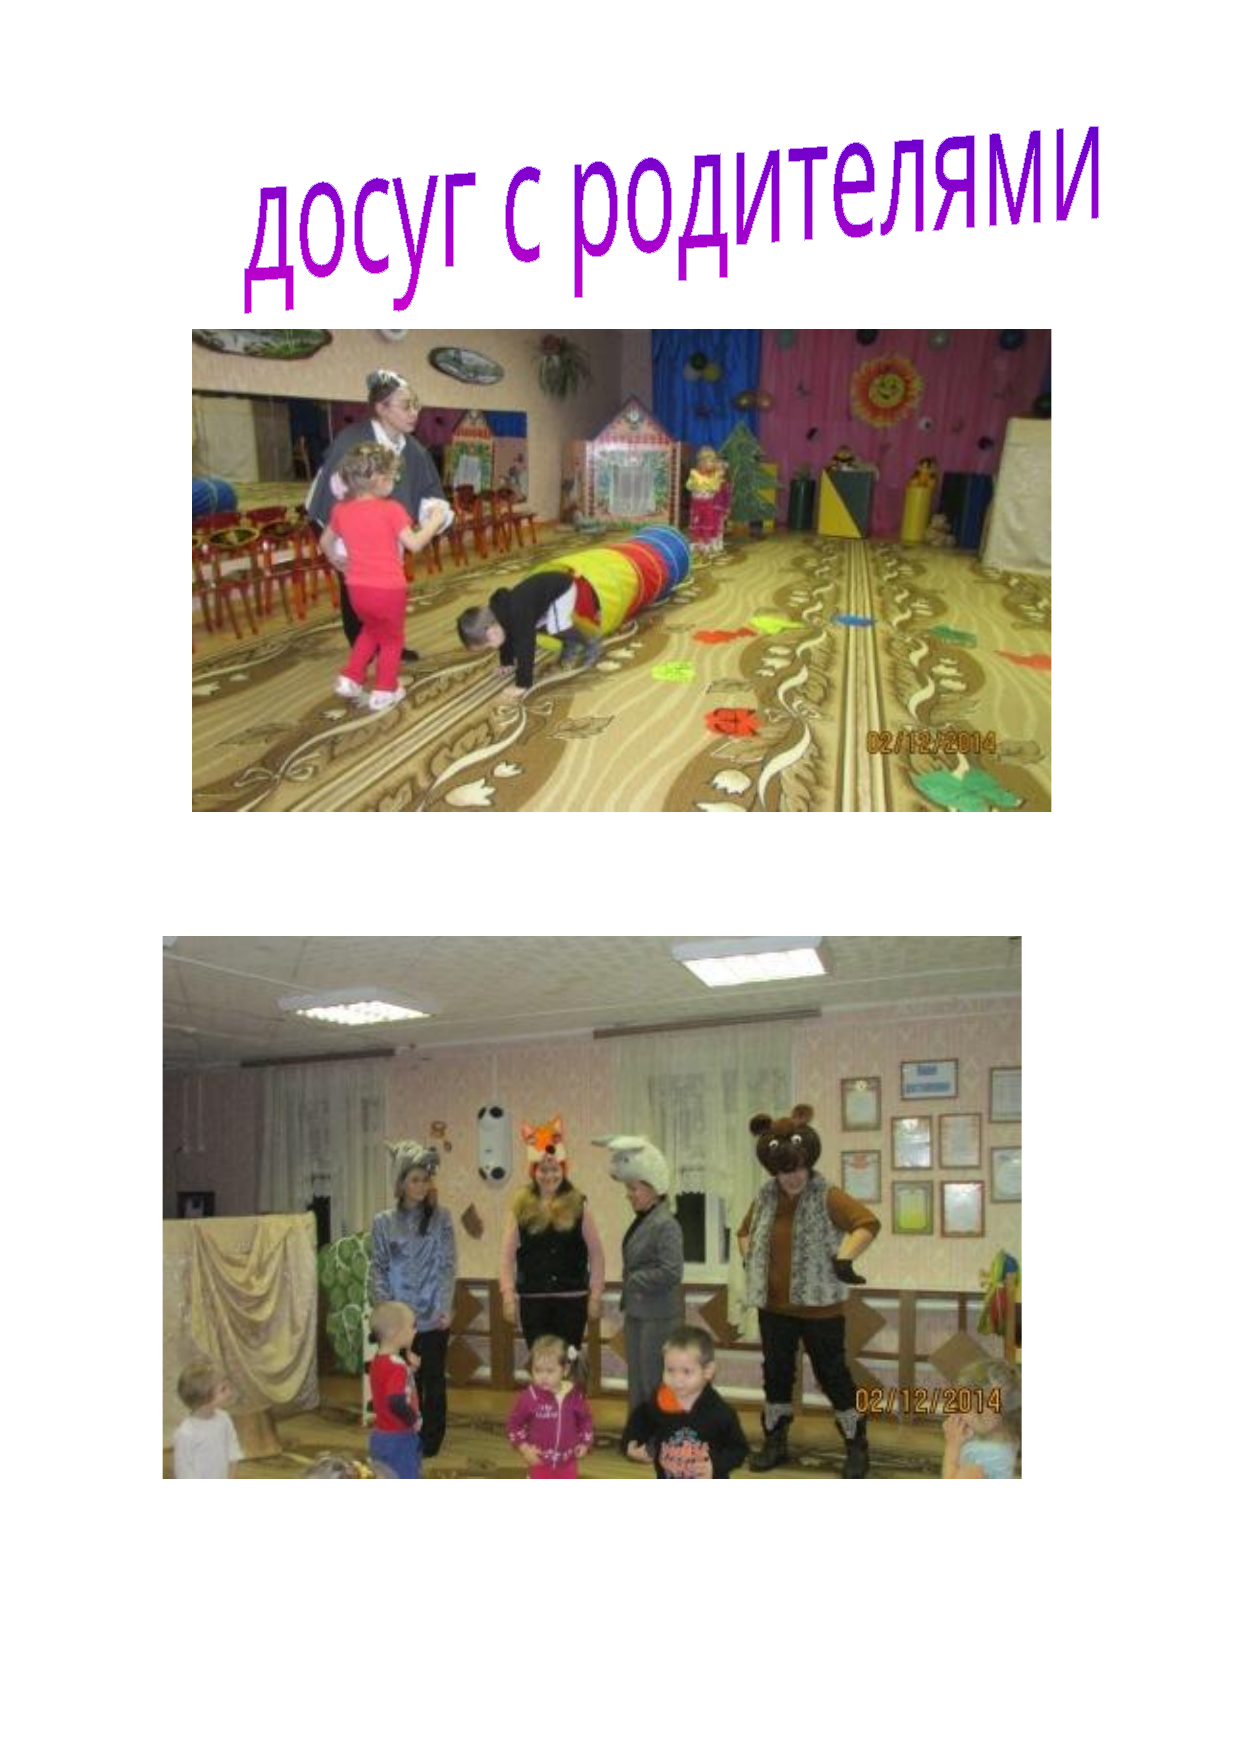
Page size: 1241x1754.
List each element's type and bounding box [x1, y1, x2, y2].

picture [162, 936, 1022, 1479]
picture [192, 329, 1052, 812]
